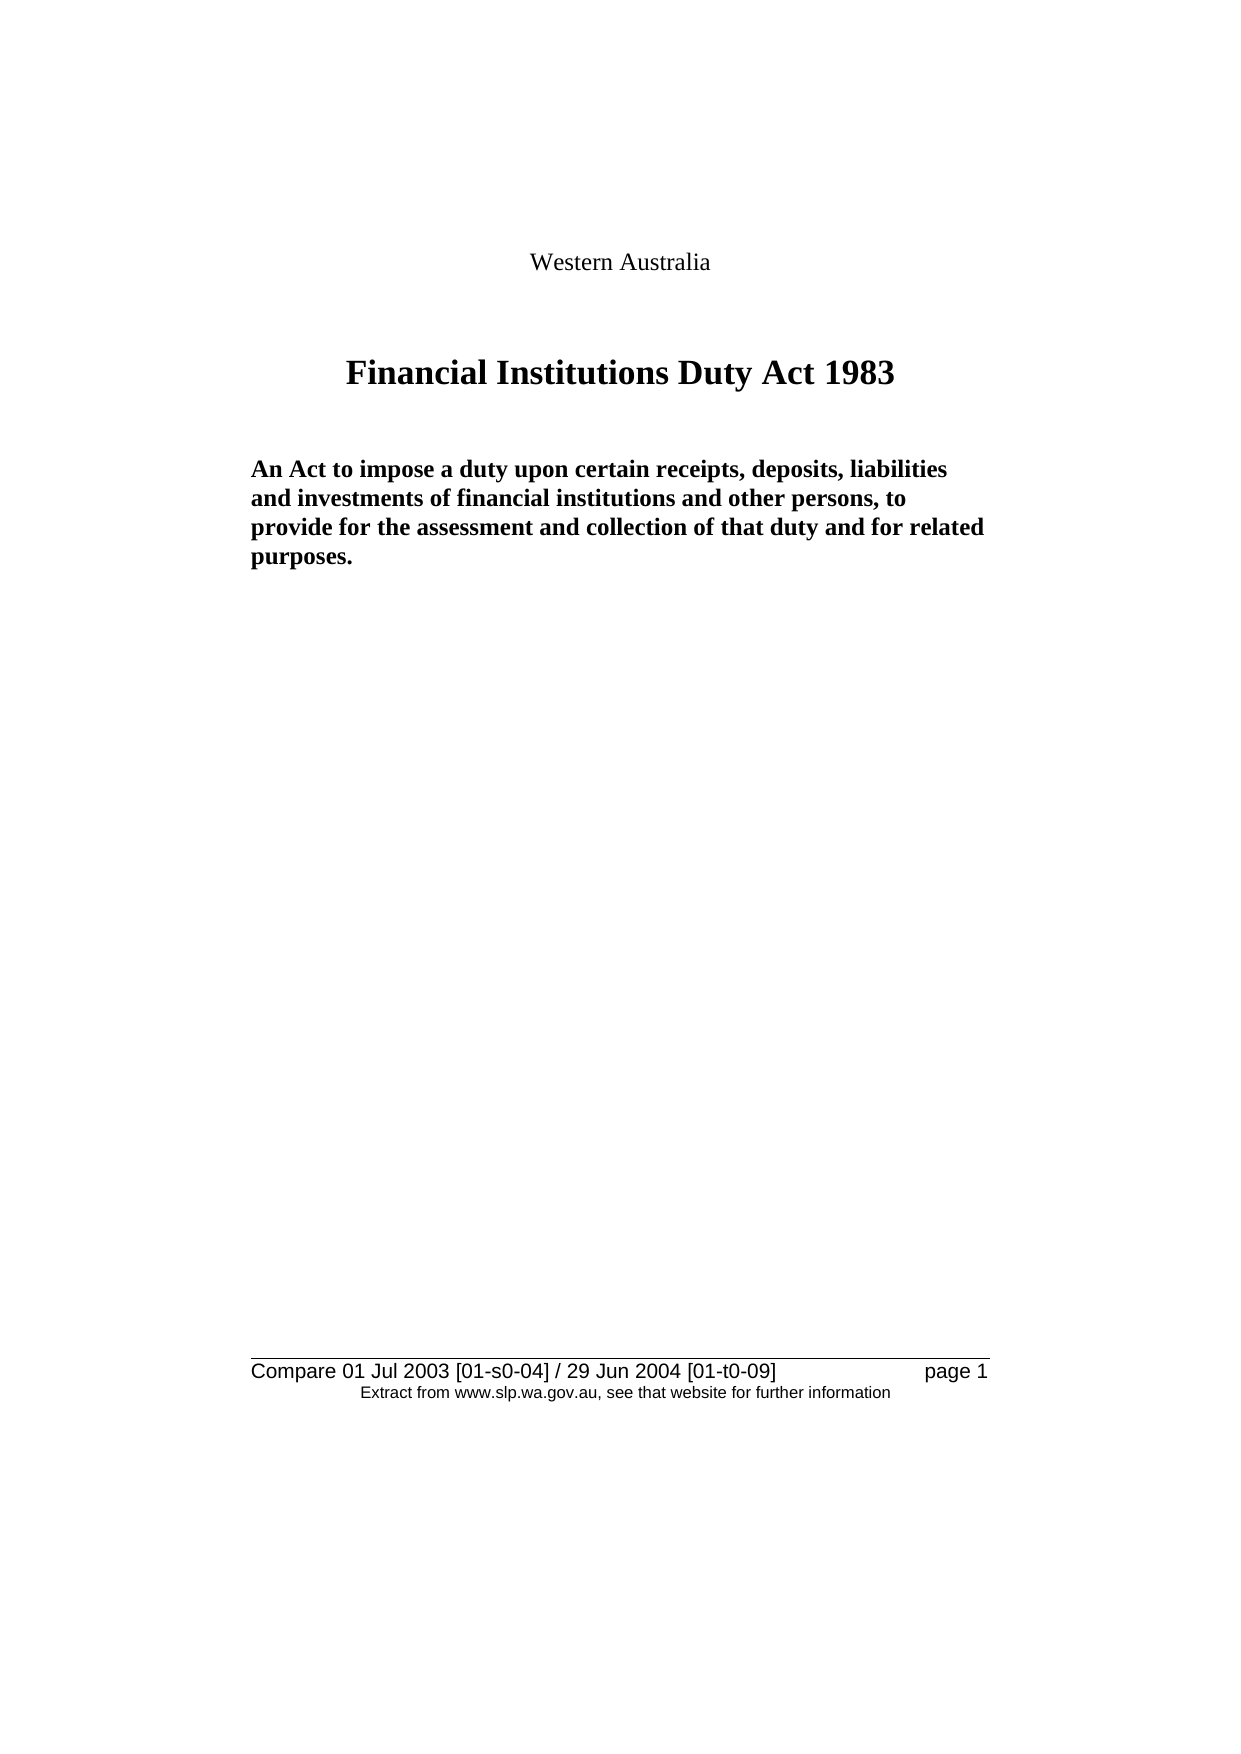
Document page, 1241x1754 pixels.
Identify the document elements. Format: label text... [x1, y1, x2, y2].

title An Act to impose a duty upon certain receipts, deposits, liabilities and investments of financial institutions and other persons, to provide for the assessment and collection of that duty and for related purposes. [251, 454, 990, 569]
text Financial Institutions Duty Act 1983 [251, 351, 990, 392]
text Western Australia [251, 247, 990, 276]
